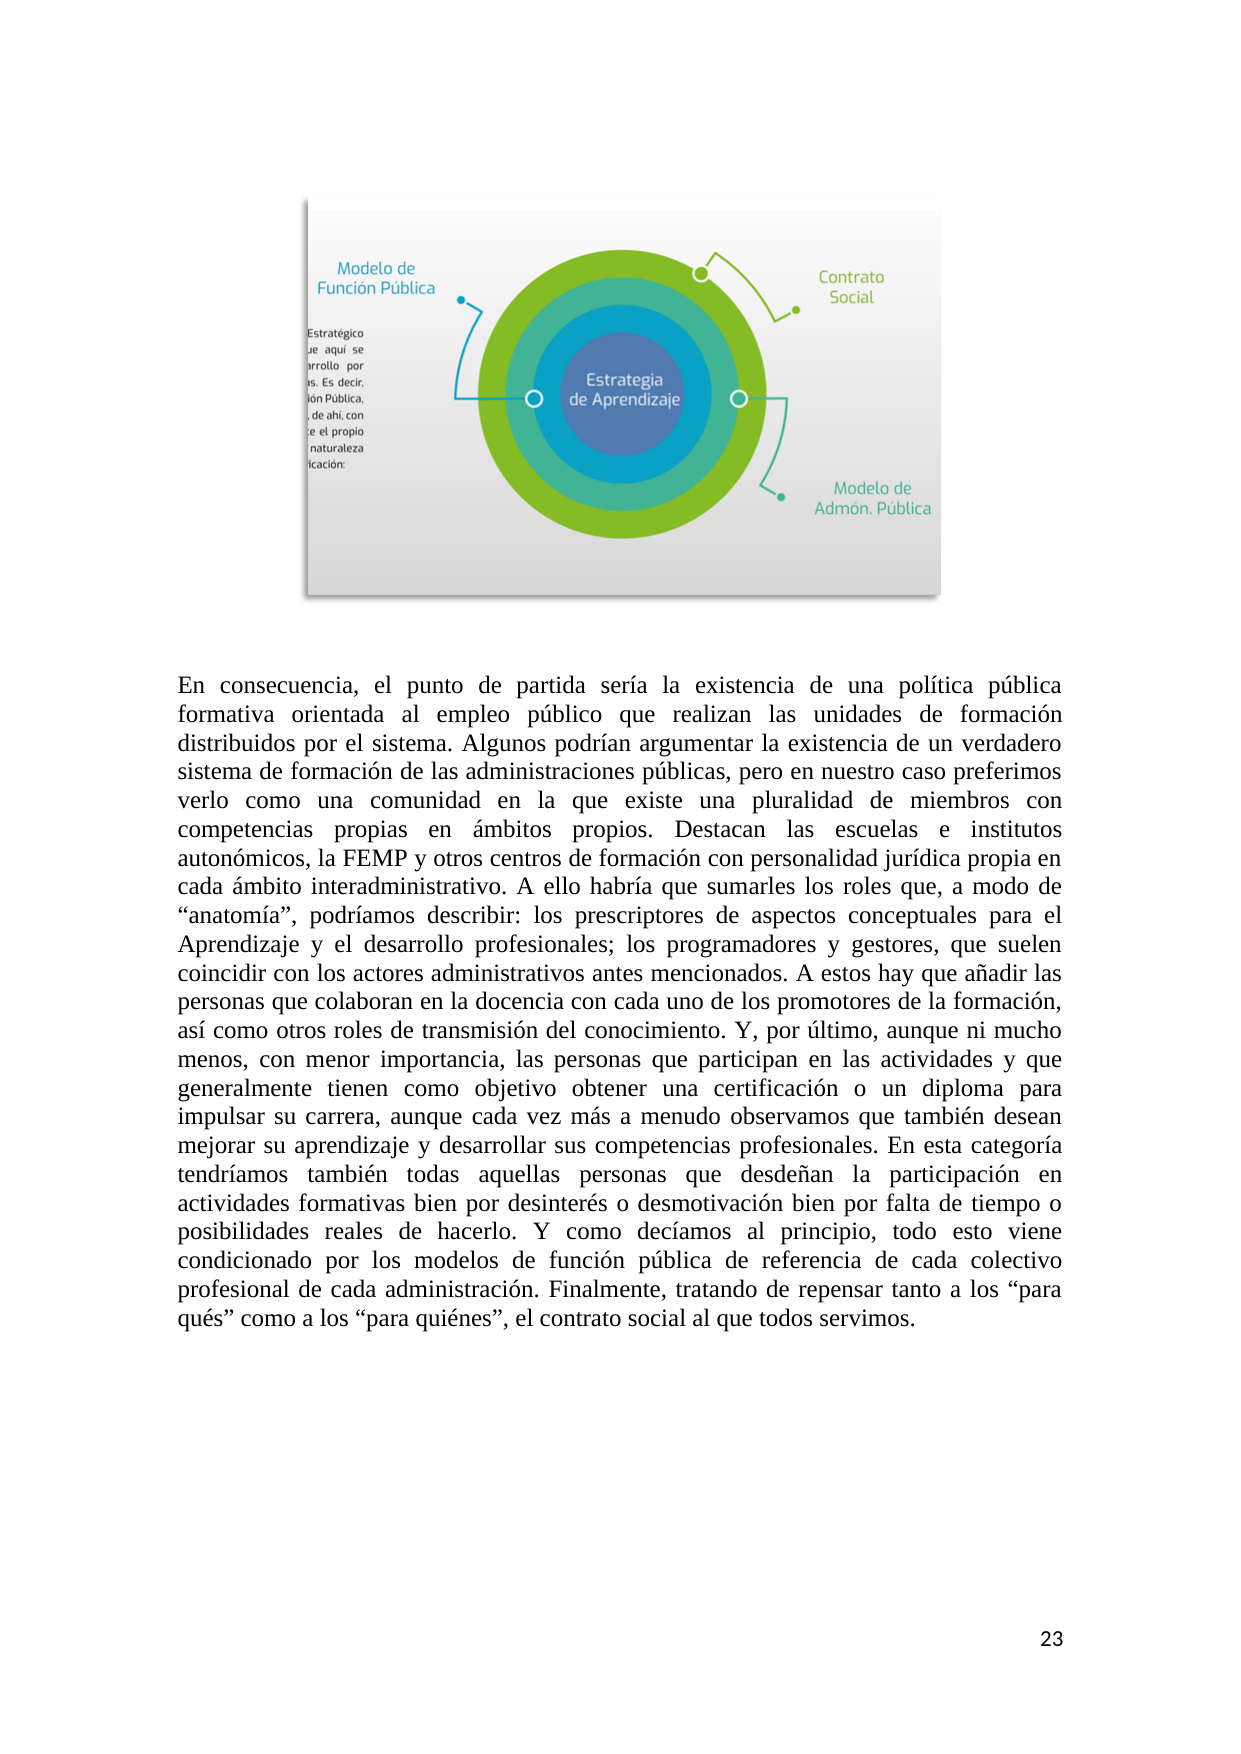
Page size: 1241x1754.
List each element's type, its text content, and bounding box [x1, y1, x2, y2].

text En consecuencia, el punto de partida sería la existencia de una política pública formativa orientada al empleo público que realizan las unidades de formación distribuidos por el sistema. Algunos podrían argumentar la existencia de un verdadero sistema de formación de las administraciones públicas, pero en nuestro caso preferimos verlo como una comunidad en la que existe una pluralidad de miembros con competencias propias en ámbitos propios. Destacan las escuelas e institutos autonómicos, la FEMP y otros centros de formación con personalidad jurídica propia en cada ámbito interadministrativo. A ello habría que sumarles los roles que, a modo de “anatomía”, podríamos describir: los prescriptores de aspectos conceptuales para el Aprendizaje y el desarrollo profesionales; los programadores y gestores, que suelen coincidir con los actores administrativos antes mencionados. A estos hay que añadir las personas que colaboran en la docencia con cada uno de los promotores de la formación, así como otros roles de transmisión del conocimiento. Y, por último, aunque ni mucho menos, con menor importancia, las personas que participan en las actividades y que generalmente tienen como objetivo obtener una certificación o un diploma para impulsar su carrera, aunque cada vez más a menudo observamos que también desean mejorar su aprendizaje y desarrollar sus competencias profesionales. En esta categoría tendríamos también todas aquellas personas que desdeñan la participación en actividades formativas bien por desinterés o desmotivación bien por falta de tiempo o posibilidades reales de hacerlo. Y como decíamos al principio, todo esto viene condicionado por los modelos de función pública de referencia de cada colectivo profesional de cada administración. Finalmente, tratando de repensar tanto a los “para qués” como a los “para quiénes”, el contrato social al que todos servimos. [177, 670, 1063, 1331]
picture [295, 193, 945, 608]
